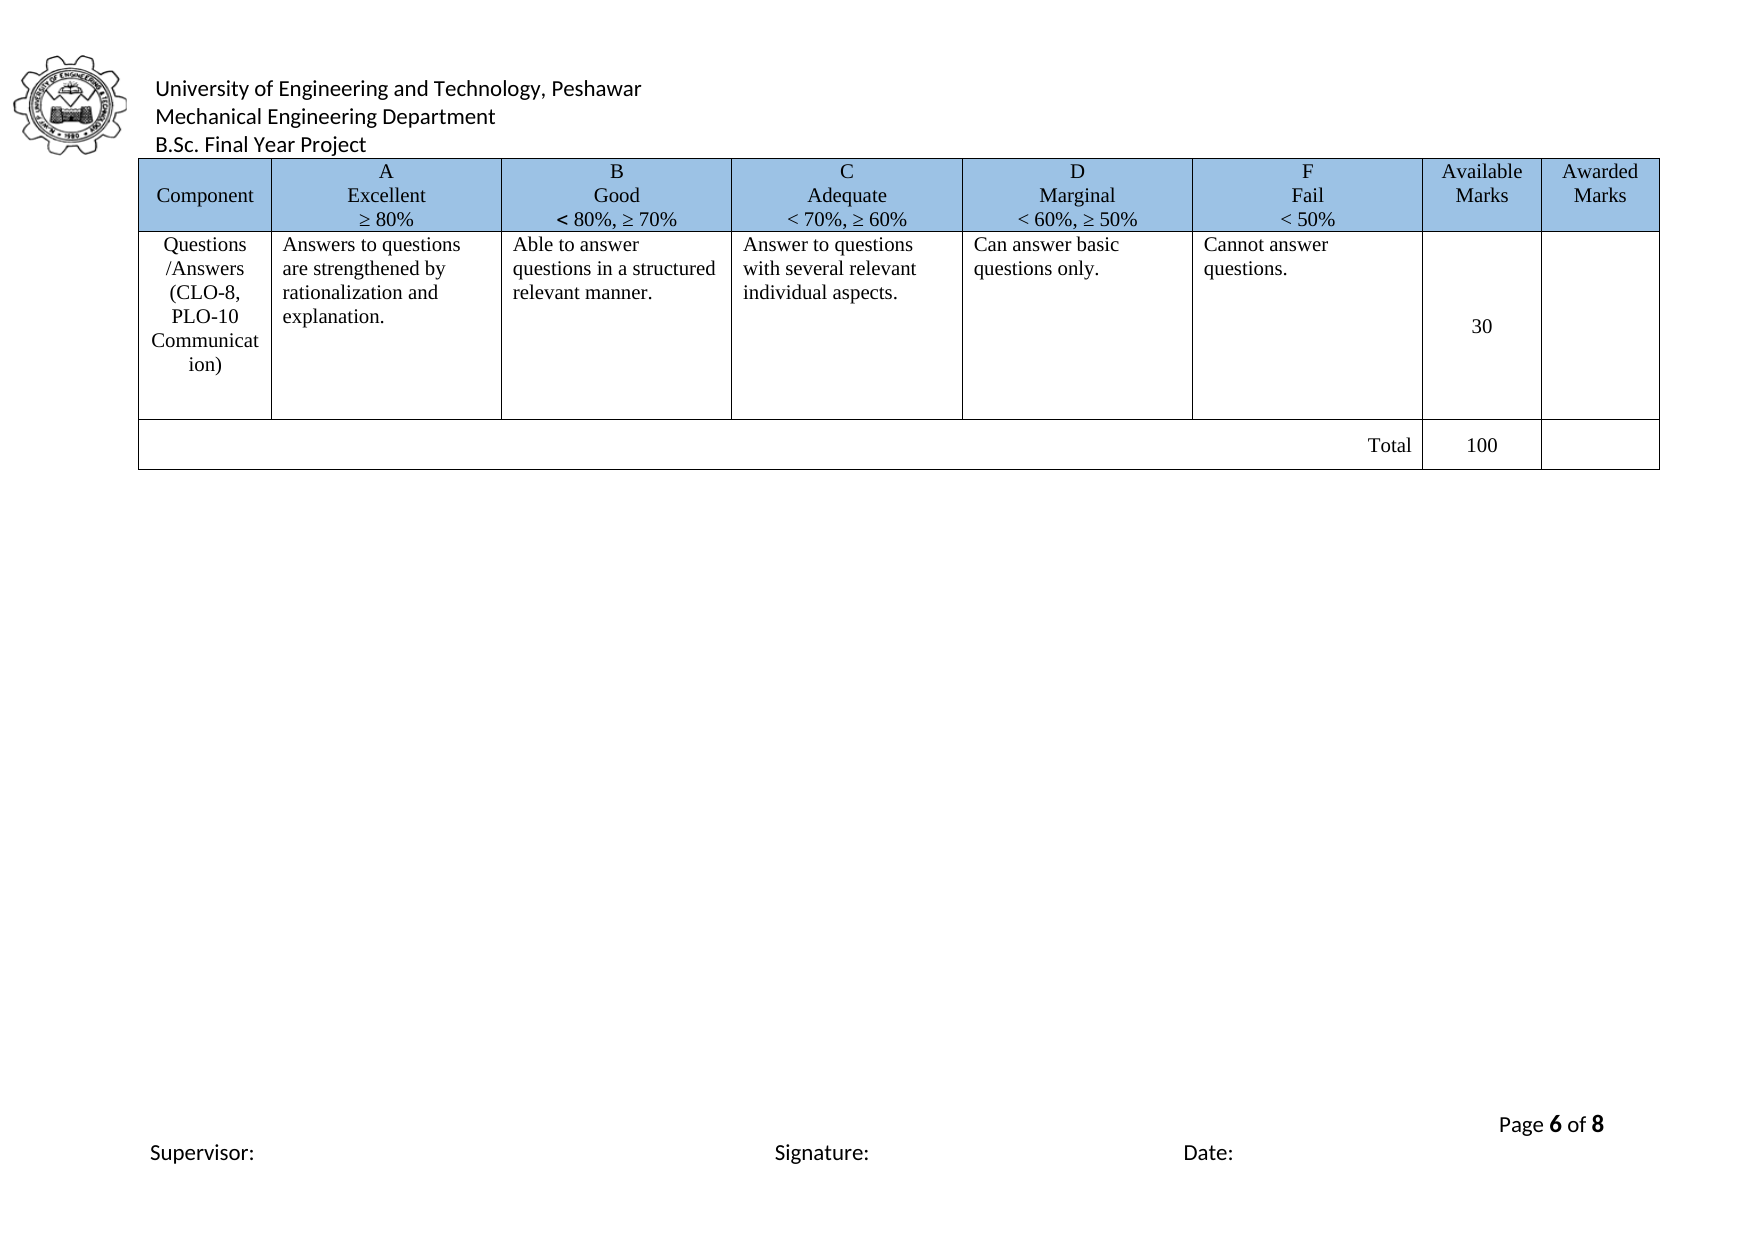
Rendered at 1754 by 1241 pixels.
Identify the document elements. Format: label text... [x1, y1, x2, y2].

table_cell Cannot answer questions. [1193, 232, 1422, 419]
table_cell Answers to questions are strengthened by rationalization and explanation. [272, 232, 501, 419]
table_cell [1542, 232, 1659, 419]
table_header C Adequate < 70%, ≥ 60% [732, 159, 962, 231]
table_header A Excellent ≥ 80% [272, 159, 501, 231]
table_cell Can answer basic questions only. [963, 232, 1192, 419]
table_header Component [139, 159, 271, 231]
table_cell Answer to questions with several relevant individual aspects. [732, 232, 962, 419]
table_header Available Marks [1423, 159, 1541, 231]
table_header D Marginal < 60%, ≥ 50% [963, 159, 1192, 231]
table_header F Fail < 50% [1193, 159, 1422, 231]
table_header B Good 80%, ≥ 70% [502, 159, 731, 231]
table_cell 30 [1423, 232, 1541, 419]
table_cell Total [139, 420, 1422, 469]
table_cell Able to answer questions in a structured relevant manner. [502, 232, 731, 419]
table_cell [1542, 420, 1659, 469]
table_cell Questions /Answers (CLO-8, PLO-10 Communication) [139, 232, 271, 419]
table_cell 100 [1423, 420, 1541, 469]
table_header Awarded Marks [1542, 159, 1659, 231]
